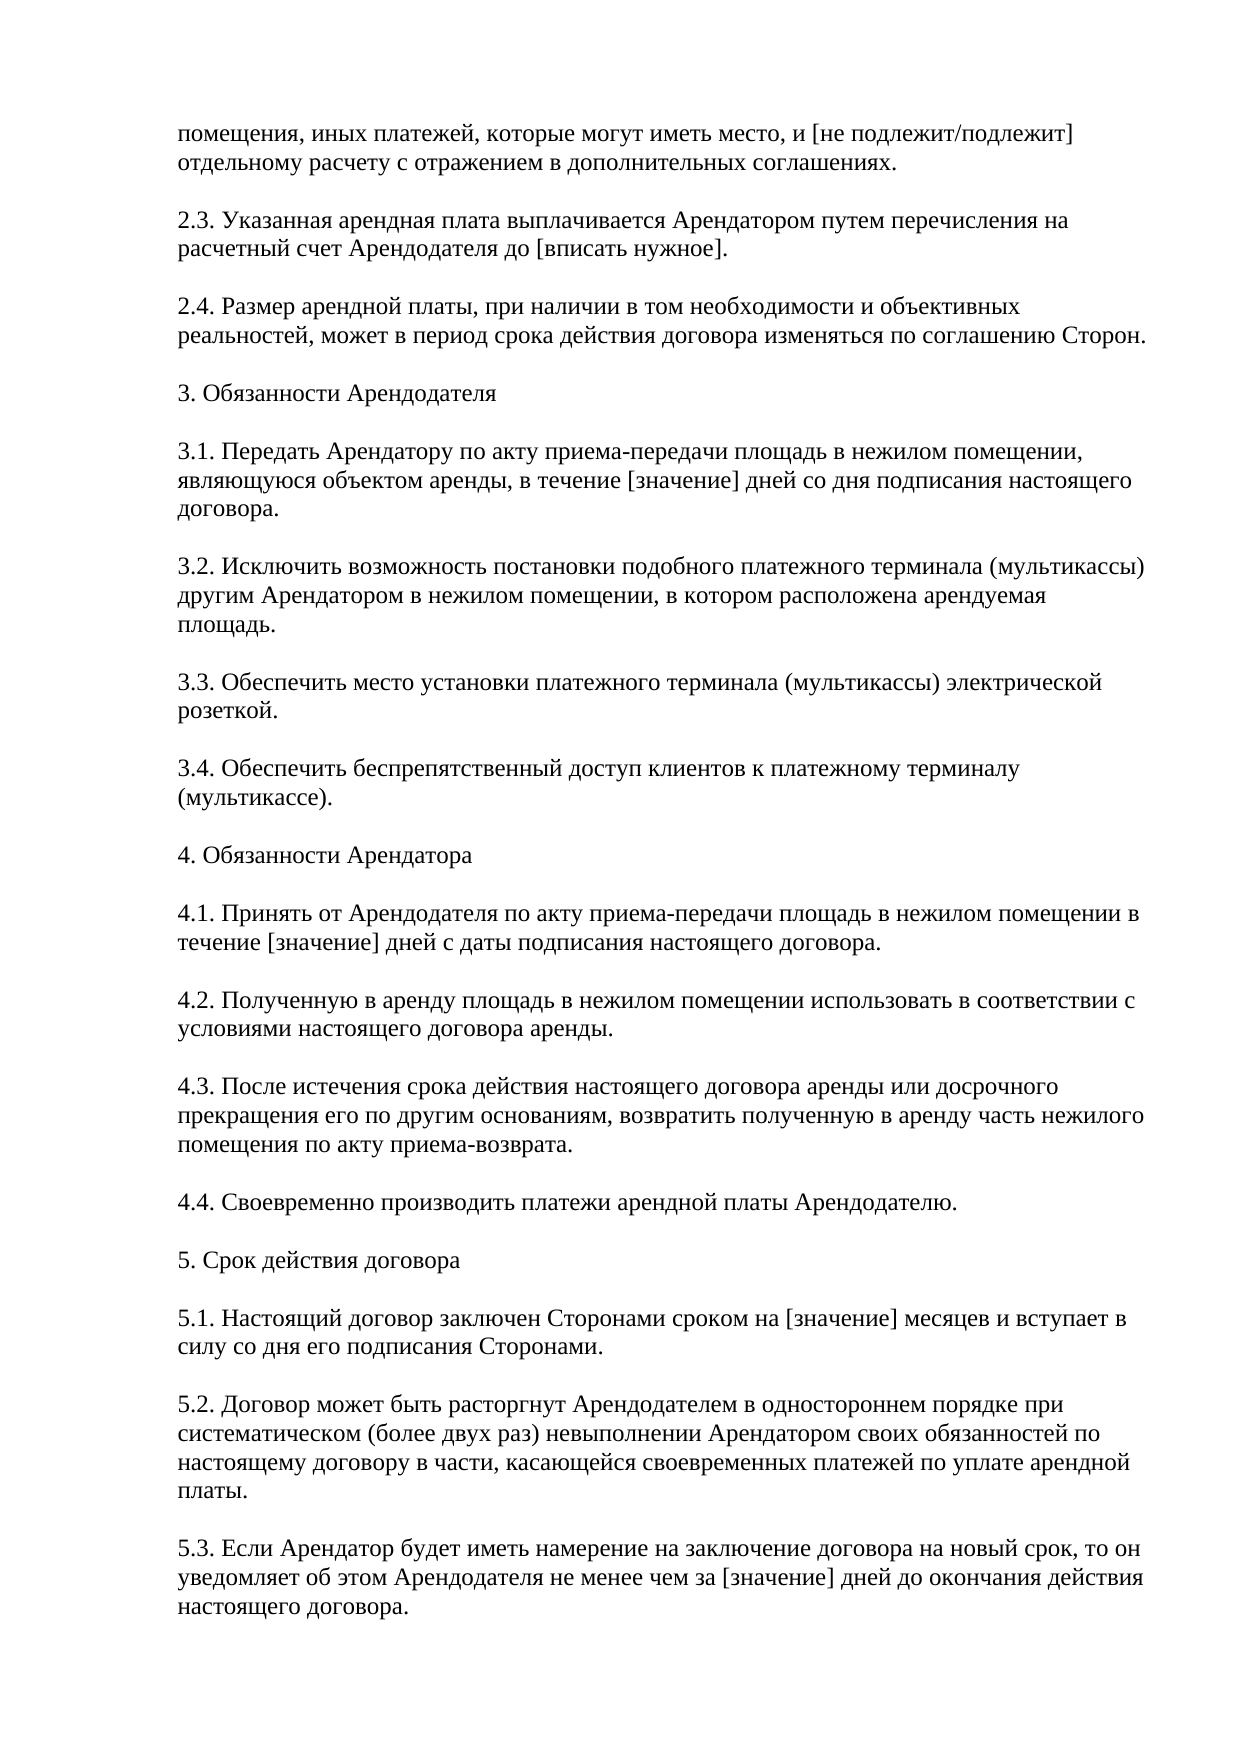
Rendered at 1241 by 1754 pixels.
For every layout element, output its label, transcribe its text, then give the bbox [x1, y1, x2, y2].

text 4.3. После истечения срока действия настоящего договора аренды или досрочного прекращения его по другим основаниям, возвратить полученную в аренду часть нежилого помещения по акту приема-возврата. [177, 1071, 1152, 1158]
text 5.3. Если Арендатор будет иметь намерение на заключение договора на новый срок, то он уведомляет об этом Арендодателя не менее чем за [значение] дней до окончания действия настоящего договора. [177, 1533, 1152, 1620]
text 5.2. Договор может быть расторгнут Арендодателем в одностороннем порядке при систематическом (более двух раз) невыполнении Арендатором своих обязанностей по настоящему договору в части, касающейся своевременных платежей по уплате арендной платы. [177, 1389, 1152, 1504]
text 3.2. Исключить возможность постановки подобного платежного терминала (мультикассы) другим Арендатором в нежилом помещении, в котором расположена арендуемая площадь. [177, 551, 1152, 638]
text 3.3. Обеспечить место установки платежного терминала (мультикассы) электрической розеткой. [177, 667, 1152, 724]
text 2.3. Указанная арендная плата выплачивается Арендатором путем перечисления на расчетный счет Арендодателя до [вписать нужное]. [177, 205, 1152, 262]
text 4. Обязанности Арендатора [177, 840, 1152, 869]
text 3.4. Обеспечить беспрепятственный доступ клиентов к платежному терминалу (мультикассе). [177, 753, 1152, 811]
text 3.1. Передать Арендатору по акту приема-передачи площадь в нежилом помещении, являющуюся объектом аренды, в течение [значение] дней со дня подписания настоящего договора. [177, 436, 1152, 522]
text 4.1. Принять от Арендодателя по акту приема-передачи площадь в нежилом помещении в течение [значение] дней с даты подписания настоящего договора. [177, 898, 1152, 956]
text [177, 118, 1152, 176]
text 3. Обязанности Арендодателя [177, 378, 1152, 407]
text 5. Срок действия договора [177, 1245, 1152, 1273]
text 4.4. Своевременно производить платежи арендной платы Арендодателю. [177, 1187, 1152, 1216]
text 4.2. Полученную в аренду площадь в нежилом помещении использовать в соответствии с условиями настоящего договора аренды. [177, 985, 1152, 1042]
text 2.4. Размер арендной платы, при наличии в том необходимости и объективных реальностей, может в период срока действия договора изменяться по соглашению Сторон. [177, 291, 1152, 349]
text 5.1. Настоящий договор заключен Сторонами сроком на [значение] месяцев и вступает в силу со дня его подписания Сторонами. [177, 1303, 1152, 1360]
